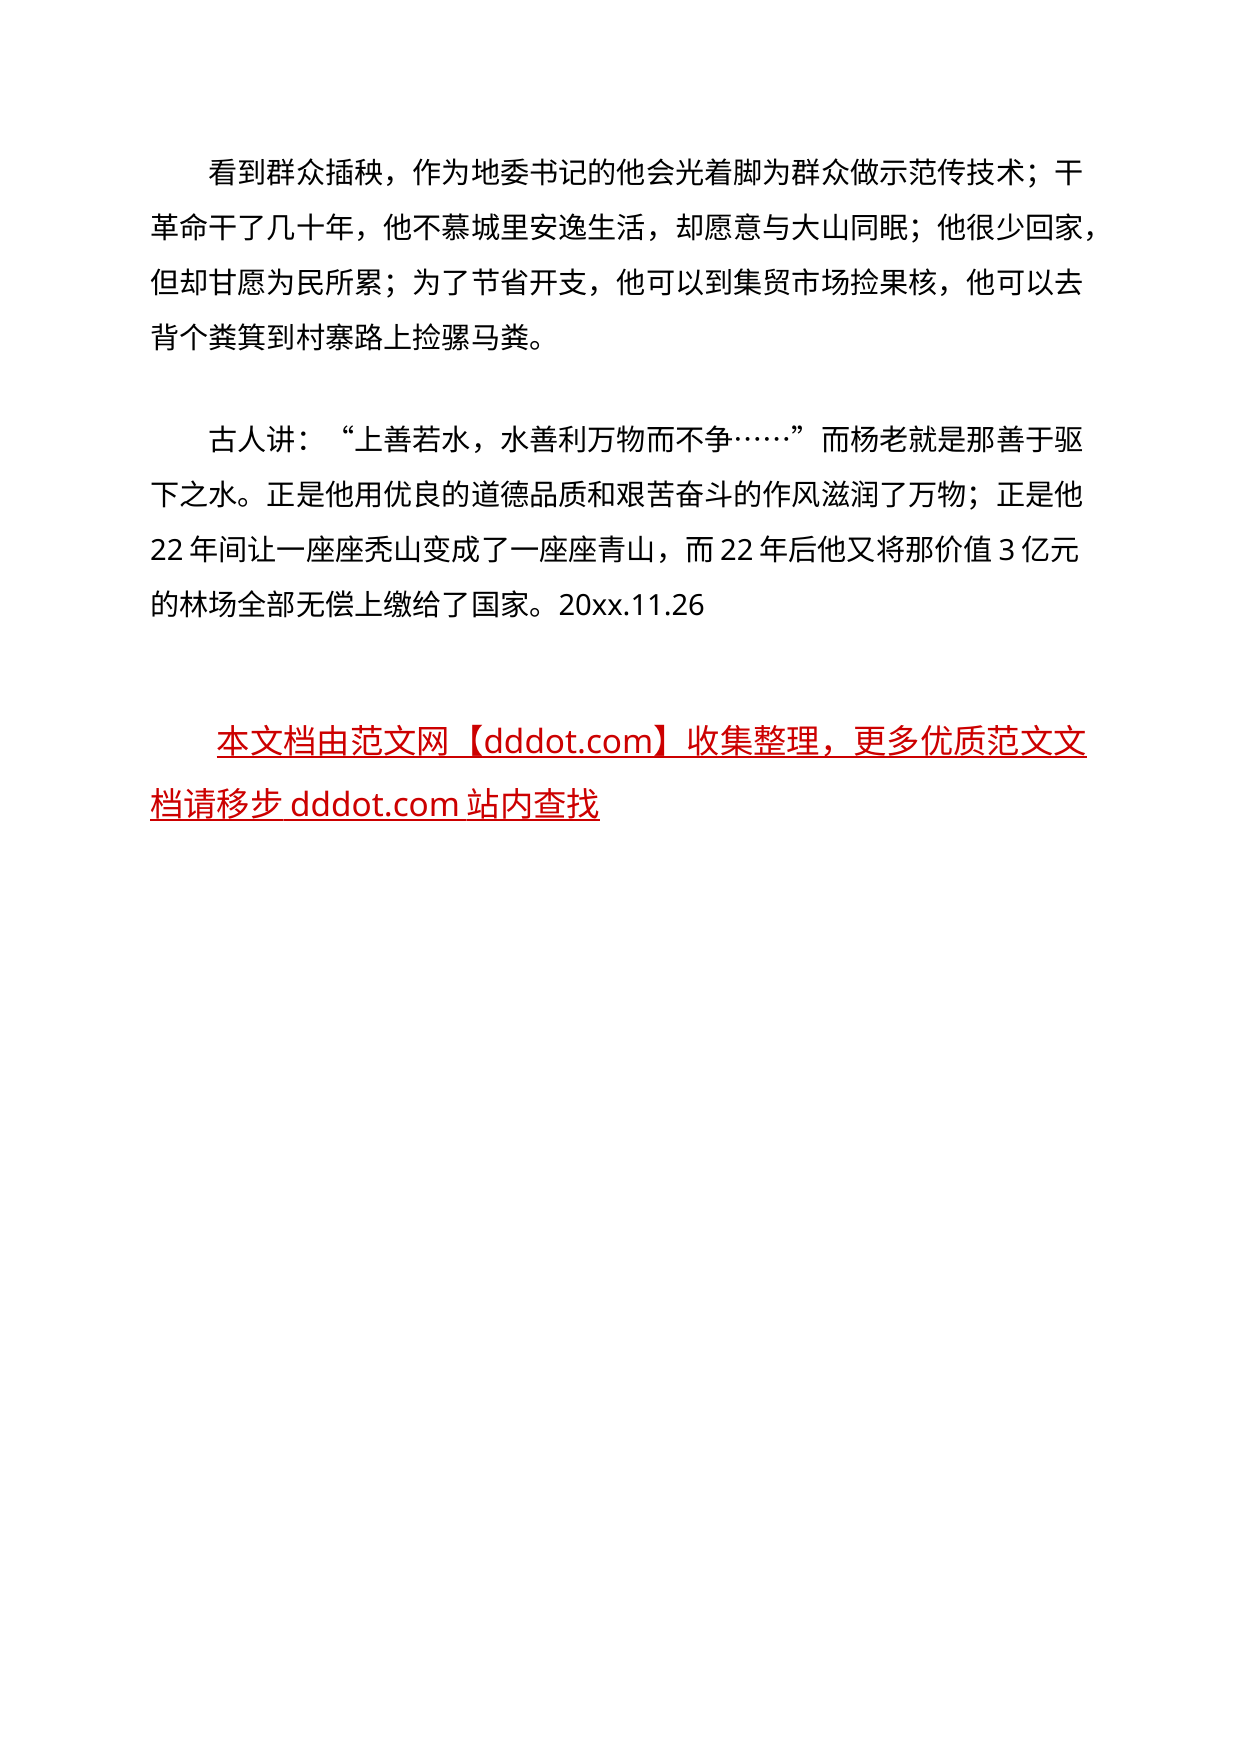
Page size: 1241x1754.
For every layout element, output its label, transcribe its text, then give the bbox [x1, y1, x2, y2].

text 看到群众插秧，作为地委书记的他会光着脚为群众做示范传技术；干革命干了几十年，他不慕城里安逸生活，却愿意与大山同眠；他很少回家，但却甘愿为民所累；为了节省开支，他可以到集贸市场捡果核，他可以去背个粪箕到村寨路上捡骡马粪。 [150, 150, 1090, 357]
text 古人讲：“上善若水，水善利万物而不争……”而杨老就是那善于驱下之水。正是他用优良的道德品质和艰苦奋斗的作风滋润了万物；正是他22年间让一座座秃山变成了一座座青山，而22年后他又将那价值3亿元的林场全部无偿上缴给了国家。20xx.11.26 [150, 416, 1090, 624]
text 本文档由范文网【dddot.com】收集整理，更多优质范文文档请移步dddot.com站内查找 [150, 714, 1090, 826]
